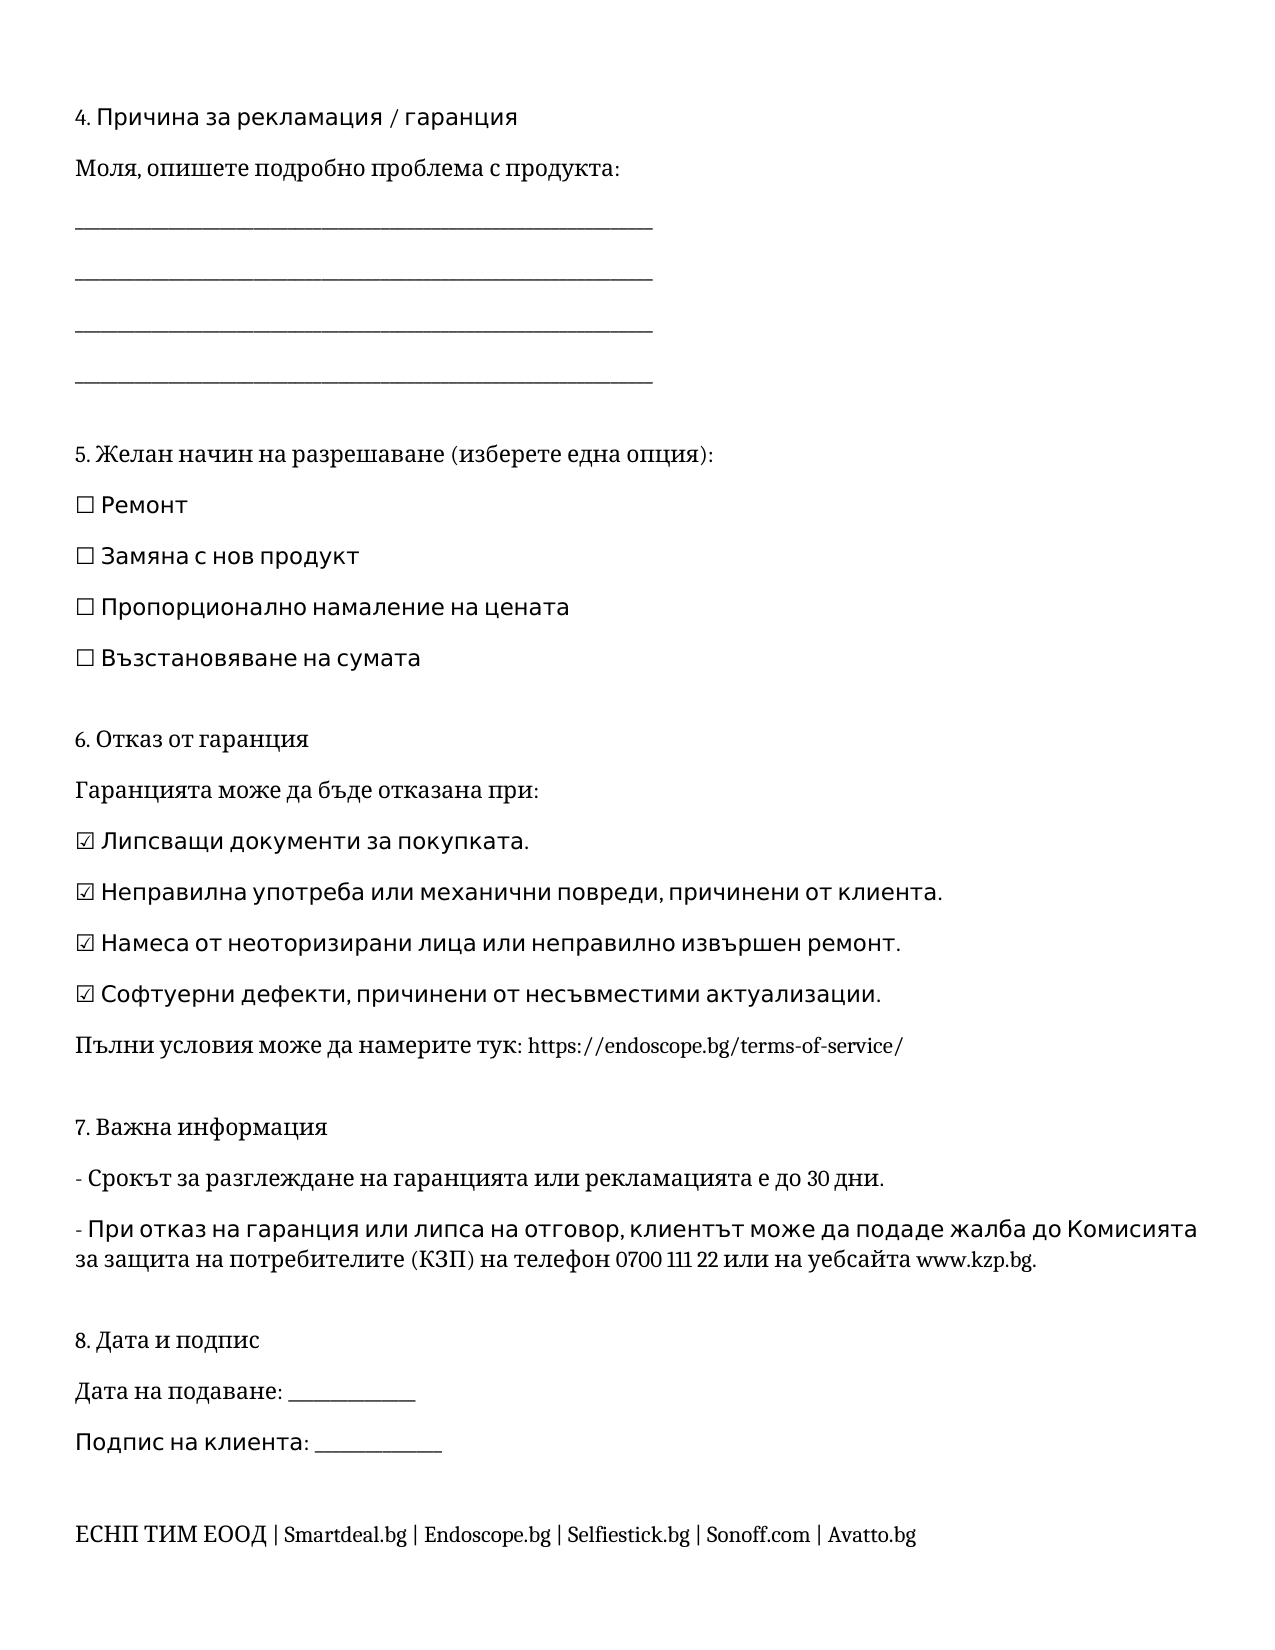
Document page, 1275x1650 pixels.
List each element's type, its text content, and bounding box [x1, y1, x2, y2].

text ☑ Липсващи документи за покупката. [75, 829, 1200, 856]
text 5. Желан начин на разрешаване (изберете една опция): [75, 411, 1200, 468]
text ____________________________________________________________________ [75, 207, 1200, 234]
text Дата на подаване: _______________ [75, 1379, 1200, 1406]
text - При отказ на гаранция или липса на отговор, клиентът може да подаде жалба до Комисията за защита на потребителите (КЗП) на телефон 0700 111 22 или на уебсайта www.kzp.bg. [75, 1217, 1200, 1273]
text ☐ Ремонт [75, 493, 1200, 519]
text ☑ Намеса от неоторизирани лица или неправилно извършен ремонт. [75, 931, 1200, 958]
text 8. Дата и подпис [75, 1298, 1200, 1354]
text 7. Важна информация [75, 1084, 1200, 1141]
text 6. Отказ от гаранция [75, 697, 1200, 753]
text - Срокът за разглеждане на гаранцията или рекламацията е до 30 дни. [75, 1166, 1200, 1192]
text ☐ Пропорционално намаление на цената [75, 595, 1200, 621]
text ☐ Възстановяване на сумата [75, 646, 1200, 672]
text ☑ Софтуерни дефекти, причинени от несъвместими актуализации. [75, 982, 1200, 1009]
text ____________________________________________________________________ [75, 258, 1200, 285]
text Гаранцията може да бъде отказана при: [75, 778, 1200, 804]
text Подпис на клиента: _______________ [75, 1430, 1200, 1457]
text ☐ Замяна с нов продукт [75, 544, 1200, 570]
text ____________________________________________________________________ [75, 309, 1200, 336]
text Моля, опишете подробно проблема с продукта: [75, 156, 1200, 183]
text ☑ Неправилна употреба или механични повреди, причинени от клиента. [75, 880, 1200, 907]
text ____________________________________________________________________ [75, 360, 1200, 387]
text Пълни условия може да намерите тук: https://endoscope.bg/terms-of-service/ [75, 1033, 1200, 1060]
text 4. Причина за рекламация / гаранция [75, 75, 1200, 132]
